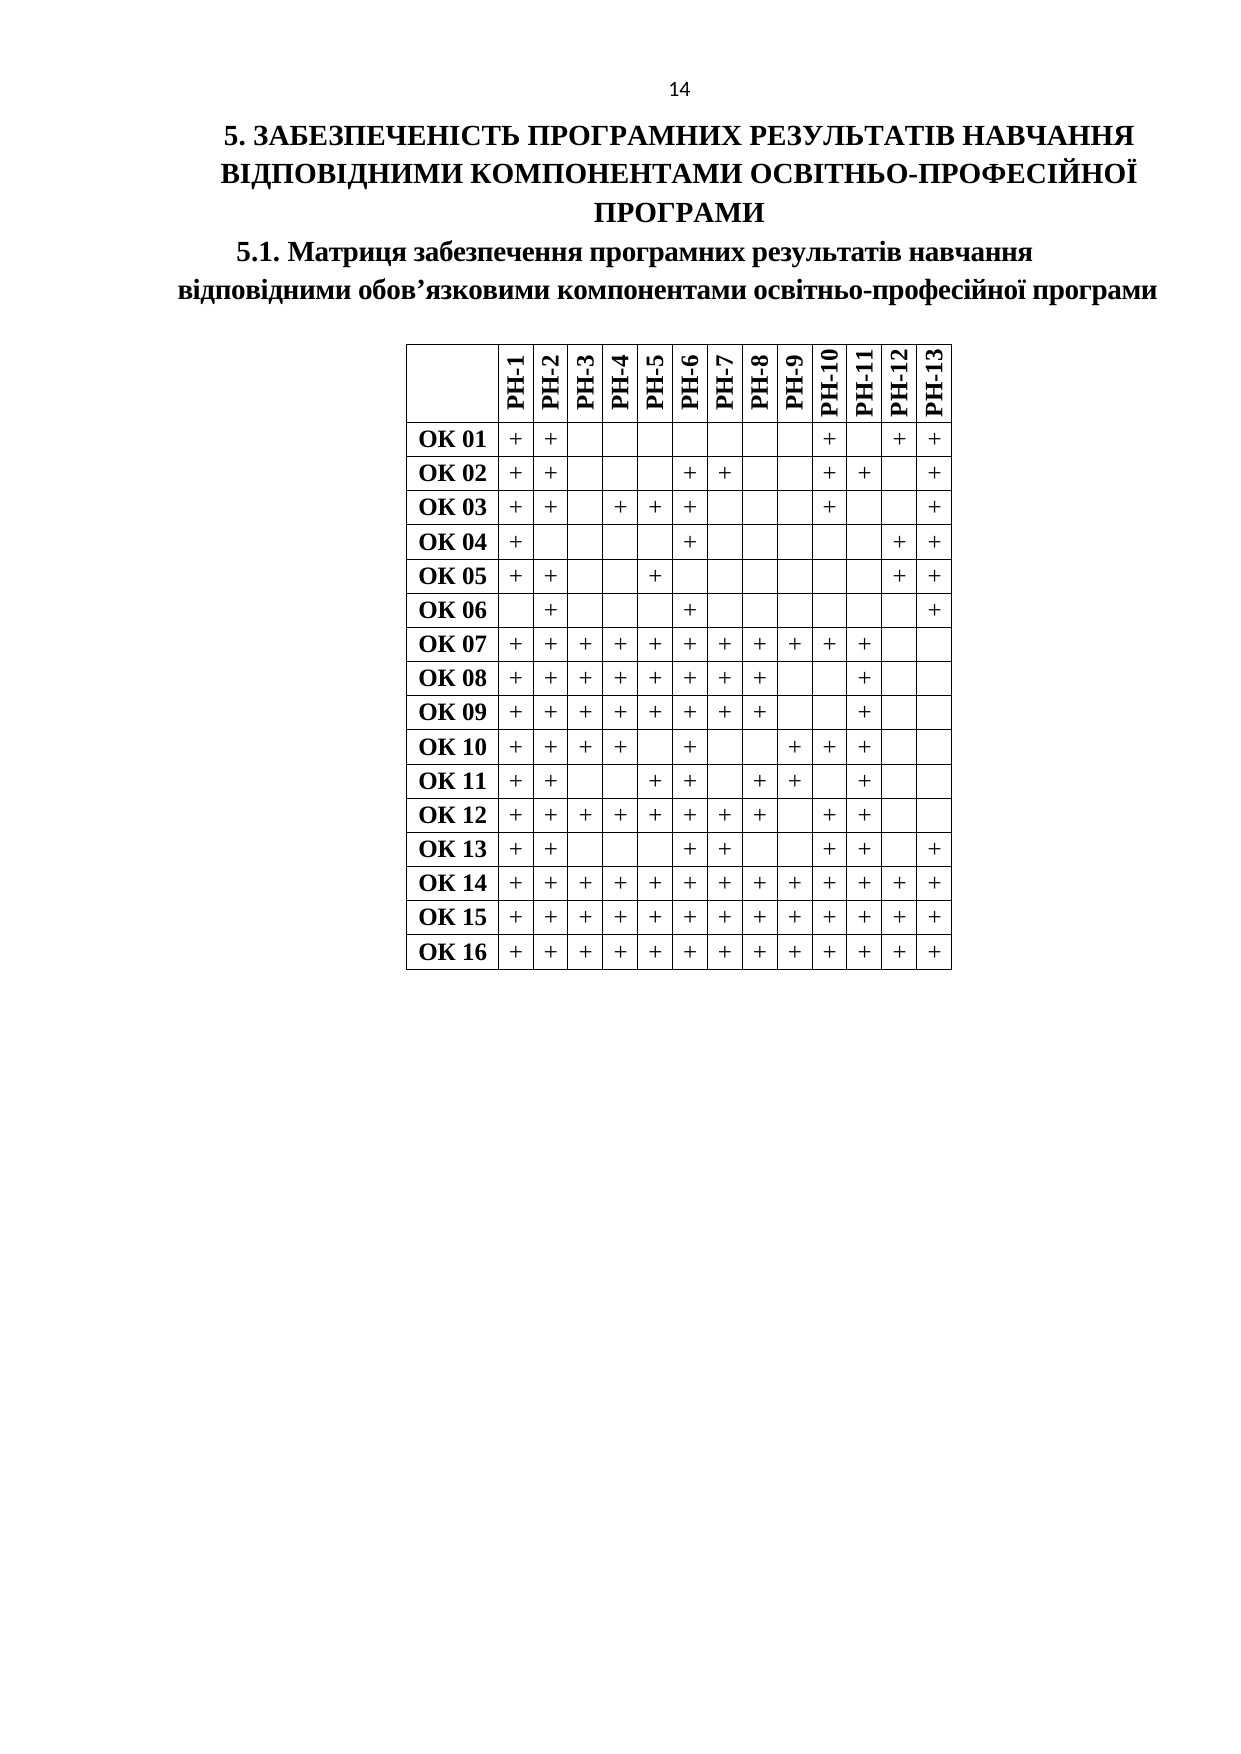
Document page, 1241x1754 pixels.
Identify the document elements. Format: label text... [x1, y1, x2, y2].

table_cell [568, 833, 602, 866]
table_cell + [673, 799, 707, 832]
table_cell + [568, 696, 602, 729]
table_cell + [603, 491, 637, 524]
table_cell [568, 457, 602, 490]
table_cell [778, 560, 812, 593]
table_cell + [673, 935, 707, 968]
table_cell ОК 05 [407, 560, 498, 593]
table_cell [743, 833, 777, 866]
table_cell [813, 765, 846, 798]
table_cell [603, 423, 637, 456]
table_cell + [882, 525, 916, 558]
table_cell [882, 457, 916, 490]
table_cell + [673, 765, 707, 798]
table_cell ОК 07 [407, 628, 498, 661]
table_cell [917, 662, 951, 695]
table_cell + [917, 833, 951, 866]
table_cell + [534, 457, 567, 490]
table_cell + [499, 833, 533, 866]
table_cell + [708, 696, 742, 729]
table_cell + [603, 730, 637, 763]
table_cell + [534, 765, 567, 798]
table_cell + [499, 423, 533, 456]
table_cell [882, 833, 916, 866]
table_cell ОК 11 [407, 765, 498, 798]
table_cell + [673, 457, 707, 490]
table_cell + [847, 730, 881, 763]
table_cell + [708, 628, 742, 661]
table_cell [603, 765, 637, 798]
table_header РН-13 [917, 345, 951, 422]
table_cell + [708, 799, 742, 832]
table_cell + [534, 560, 567, 593]
table_cell + [568, 935, 602, 968]
table_cell + [603, 867, 637, 900]
table_cell + [499, 662, 533, 695]
table_cell + [813, 901, 846, 934]
table_cell + [882, 867, 916, 900]
table_cell + [638, 799, 672, 832]
table_cell [882, 730, 916, 763]
table_cell + [813, 935, 846, 968]
table_header [407, 345, 498, 422]
table_cell + [917, 935, 951, 968]
table_cell [882, 765, 916, 798]
text 5. ЗАБЕЗПЕЧЕНІСТЬ ПРОГРАМНИХ РЕЗУЛЬТАТІВ НАВЧАННЯ ВІДПОВІДНИМИ КОМПОНЕНТАМИ ОСВІТНЬО-ПРОФЕСІЙНОЇ ПРОГРАМИ [177, 118, 1181, 229]
table_cell + [708, 935, 742, 968]
table_cell + [638, 628, 672, 661]
table_header РН-5 [638, 345, 672, 422]
table_cell + [813, 491, 846, 524]
table_cell ОК 13 [407, 833, 498, 866]
table_cell [813, 696, 846, 729]
table_cell [638, 730, 672, 763]
table_cell ОК 02 [407, 457, 498, 490]
table_cell + [638, 901, 672, 934]
table_header РН-8 [743, 345, 777, 422]
table_cell + [847, 628, 881, 661]
table_cell + [813, 799, 846, 832]
table_cell + [534, 594, 567, 627]
table_cell + [882, 423, 916, 456]
table_cell [882, 696, 916, 729]
table_cell + [882, 935, 916, 968]
table_cell ОК 08 [407, 662, 498, 695]
table_cell [813, 662, 846, 695]
table_cell + [673, 833, 707, 866]
table_cell + [882, 560, 916, 593]
table_cell [638, 457, 672, 490]
table_cell + [499, 457, 533, 490]
table_cell [882, 491, 916, 524]
table_cell [778, 457, 812, 490]
table_cell ОК 09 [407, 696, 498, 729]
table_cell [917, 799, 951, 832]
table_cell [568, 560, 602, 593]
table_cell + [568, 867, 602, 900]
table_cell [708, 491, 742, 524]
table_cell + [638, 765, 672, 798]
table_cell [917, 628, 951, 661]
table_header РН-2 [534, 345, 567, 422]
table_cell [778, 525, 812, 558]
table_cell [847, 594, 881, 627]
table_cell [638, 594, 672, 627]
table_cell [499, 594, 533, 627]
table_cell [882, 594, 916, 627]
table_cell + [813, 628, 846, 661]
table_cell + [743, 628, 777, 661]
table_cell [882, 799, 916, 832]
table_cell [743, 525, 777, 558]
table_cell + [917, 560, 951, 593]
table_cell ОК 15 [407, 901, 498, 934]
table_cell + [813, 423, 846, 456]
table_cell + [847, 935, 881, 968]
table_header РН-4 [603, 345, 637, 422]
table_cell + [638, 560, 672, 593]
table_cell [638, 525, 672, 558]
table_cell + [847, 696, 881, 729]
table_cell [568, 423, 602, 456]
table_cell + [673, 491, 707, 524]
table_cell + [743, 765, 777, 798]
table_cell ОК 12 [407, 799, 498, 832]
table_cell + [708, 833, 742, 866]
table_cell + [743, 901, 777, 934]
table_cell + [847, 867, 881, 900]
table_cell [568, 765, 602, 798]
table_cell [568, 491, 602, 524]
table_cell ОК 14 [407, 867, 498, 900]
table_cell + [568, 662, 602, 695]
table_header РН-11 [847, 345, 881, 422]
table_cell + [673, 525, 707, 558]
table_cell [708, 730, 742, 763]
table_cell + [603, 935, 637, 968]
table_cell [882, 628, 916, 661]
table_cell + [917, 901, 951, 934]
table_cell + [534, 833, 567, 866]
table_cell + [638, 662, 672, 695]
table_cell [638, 833, 672, 866]
table_cell + [534, 867, 567, 900]
table_cell [917, 730, 951, 763]
table_cell + [673, 628, 707, 661]
table_cell [534, 525, 567, 558]
table_cell + [743, 935, 777, 968]
table_cell ОК 16 [407, 935, 498, 968]
table_cell + [917, 491, 951, 524]
table_cell + [568, 799, 602, 832]
table_cell [882, 662, 916, 695]
table_cell + [603, 628, 637, 661]
table_cell + [603, 662, 637, 695]
table_cell [847, 491, 881, 524]
table_cell + [499, 867, 533, 900]
table_cell + [708, 901, 742, 934]
table_cell + [638, 491, 672, 524]
table_cell + [778, 730, 812, 763]
table_header РН-10 [813, 345, 846, 422]
table_header РН-7 [708, 345, 742, 422]
table_cell + [499, 696, 533, 729]
table_cell [638, 423, 672, 456]
table_cell + [673, 662, 707, 695]
table_cell + [917, 525, 951, 558]
table_cell + [778, 765, 812, 798]
table_cell + [499, 935, 533, 968]
table_cell + [778, 628, 812, 661]
table_cell [778, 662, 812, 695]
table_cell + [917, 594, 951, 627]
table_cell [778, 696, 812, 729]
table_cell [708, 525, 742, 558]
table_cell + [534, 935, 567, 968]
table_cell [673, 423, 707, 456]
table_cell + [673, 867, 707, 900]
table_cell + [778, 935, 812, 968]
table_cell [917, 765, 951, 798]
table_cell + [534, 628, 567, 661]
table_cell + [534, 423, 567, 456]
table_cell + [813, 730, 846, 763]
table_cell [673, 560, 707, 593]
table_cell + [917, 423, 951, 456]
table_cell + [499, 765, 533, 798]
table_cell + [499, 799, 533, 832]
table_cell + [568, 730, 602, 763]
table_cell + [673, 696, 707, 729]
table_cell + [673, 901, 707, 934]
table_cell + [603, 799, 637, 832]
table_cell [603, 457, 637, 490]
table_cell + [847, 765, 881, 798]
table_cell + [708, 457, 742, 490]
table_cell [847, 423, 881, 456]
table_header РН-6 [673, 345, 707, 422]
table_cell [743, 594, 777, 627]
table_cell [778, 833, 812, 866]
table_cell + [708, 662, 742, 695]
table_cell [743, 491, 777, 524]
table_cell + [568, 628, 602, 661]
table_cell [813, 594, 846, 627]
table_cell + [499, 901, 533, 934]
table_cell + [638, 696, 672, 729]
table_cell [847, 560, 881, 593]
table_cell + [673, 594, 707, 627]
table_cell + [534, 491, 567, 524]
table_cell + [568, 901, 602, 934]
table_header РН-1 [499, 345, 533, 422]
table_cell + [743, 696, 777, 729]
table_cell ОК 04 [407, 525, 498, 558]
table_cell + [499, 525, 533, 558]
table_cell [813, 525, 846, 558]
table_cell [568, 525, 602, 558]
table_cell + [847, 662, 881, 695]
table_cell + [743, 662, 777, 695]
table_cell [603, 833, 637, 866]
table_cell + [813, 833, 846, 866]
table_cell [743, 423, 777, 456]
table_cell + [778, 867, 812, 900]
table_cell + [638, 935, 672, 968]
table_cell + [499, 628, 533, 661]
table_cell + [708, 867, 742, 900]
table_header РН-9 [778, 345, 812, 422]
table_cell ОК 10 [407, 730, 498, 763]
table_cell + [743, 867, 777, 900]
table_cell + [917, 457, 951, 490]
table_cell + [499, 560, 533, 593]
table_cell + [813, 457, 846, 490]
table_cell [708, 594, 742, 627]
table_cell [778, 799, 812, 832]
table_cell + [534, 730, 567, 763]
table_header РН-12 [882, 345, 916, 422]
table_cell + [847, 901, 881, 934]
table_cell + [603, 696, 637, 729]
table_cell [917, 696, 951, 729]
table_cell [778, 423, 812, 456]
table_cell + [499, 730, 533, 763]
table_cell [708, 765, 742, 798]
table_cell + [638, 867, 672, 900]
table_cell + [778, 901, 812, 934]
table_cell + [673, 730, 707, 763]
table_cell + [847, 457, 881, 490]
table_cell [603, 594, 637, 627]
table_cell + [534, 901, 567, 934]
table_cell + [534, 662, 567, 695]
table_cell [743, 457, 777, 490]
table_cell + [499, 491, 533, 524]
table_cell + [847, 799, 881, 832]
table_cell [568, 594, 602, 627]
table_cell + [534, 696, 567, 729]
table_cell [743, 730, 777, 763]
table_cell ОК 01 [407, 423, 498, 456]
table_cell [778, 594, 812, 627]
table_cell [813, 560, 846, 593]
text 5.1. Матриця забезпечення програмних результатів навчання відповідними обов’язковими компонентами освітньо-професійної програми [177, 234, 1181, 306]
table_cell [603, 525, 637, 558]
table_cell + [813, 867, 846, 900]
table_cell + [743, 799, 777, 832]
table_cell [708, 560, 742, 593]
table_cell + [603, 901, 637, 934]
table_cell + [882, 901, 916, 934]
table_header РН-3 [568, 345, 602, 422]
table_cell [603, 560, 637, 593]
table_cell [743, 560, 777, 593]
table_cell + [847, 833, 881, 866]
table_cell + [534, 799, 567, 832]
table_cell [778, 491, 812, 524]
table_cell ОК 03 [407, 491, 498, 524]
table_cell [708, 423, 742, 456]
table_cell [847, 525, 881, 558]
table_cell ОК 06 [407, 594, 498, 627]
table_cell + [917, 867, 951, 900]
